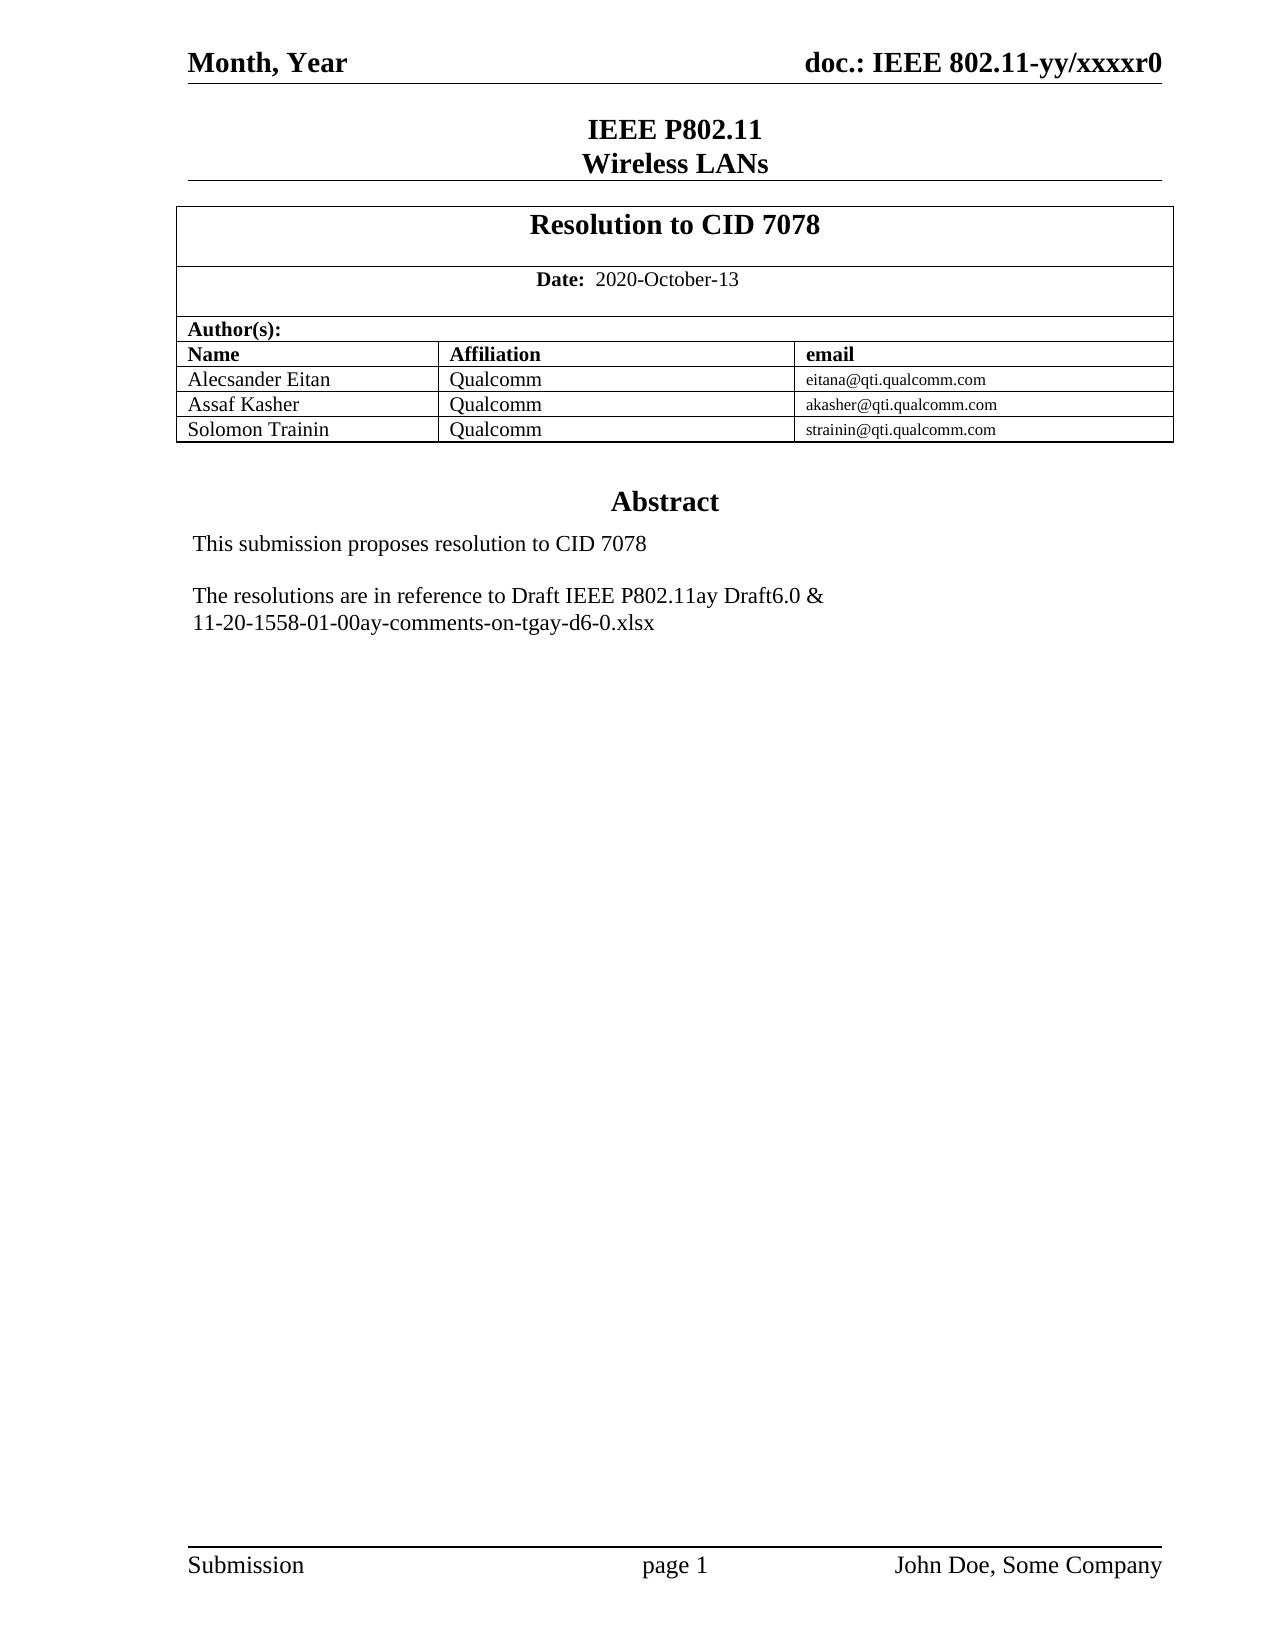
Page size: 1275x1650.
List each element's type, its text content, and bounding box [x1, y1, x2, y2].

table_cell Solomon Trainin [177, 417, 438, 441]
table_header Resolution to CID 7078 [177, 207, 1173, 266]
table_cell Name [177, 342, 438, 366]
table_cell Assaf Kasher [177, 392, 438, 416]
text IEEE P802.11 Wireless LANs [187, 112, 1162, 181]
table_cell Qualcomm [439, 417, 794, 441]
table_cell Date: 2020-October-13 [177, 267, 1173, 316]
table_cell Affiliation [439, 342, 794, 366]
table_cell akasher@qti.qualcomm.com [795, 392, 1173, 416]
table_cell strainin@qti.qualcomm.com [795, 417, 1173, 441]
table_cell Author(s): [177, 317, 1173, 341]
table_cell Alecsander Eitan [177, 367, 438, 391]
table_cell email [795, 342, 1173, 366]
table_cell Qualcomm [439, 392, 794, 416]
table_cell Qualcomm [439, 367, 794, 391]
table_cell eitana@qti.qualcomm.com [795, 367, 1173, 391]
